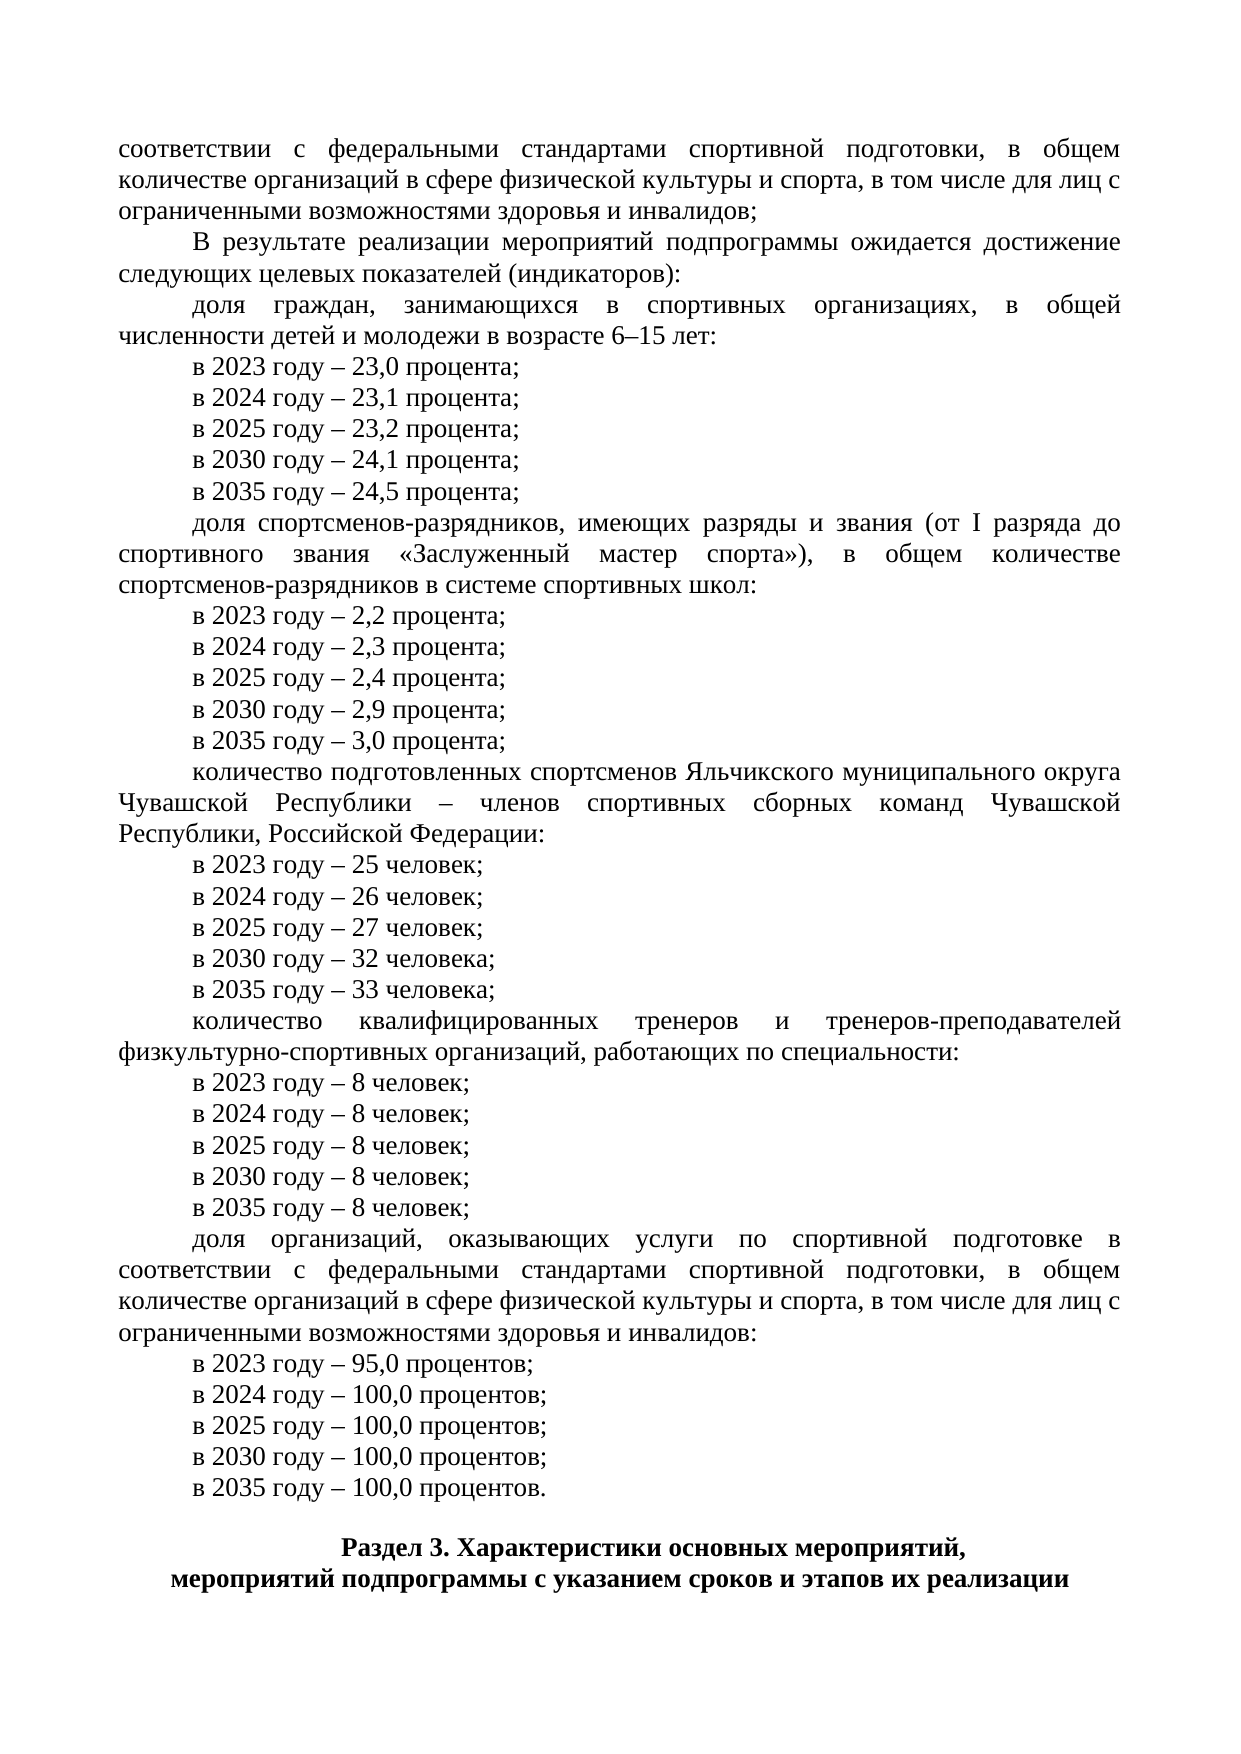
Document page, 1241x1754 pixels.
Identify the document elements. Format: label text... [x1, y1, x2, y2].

text в 2035 году – 24,5 процента; [118, 475, 1122, 506]
text в 2023 году – 2,2 процента; [118, 599, 1122, 630]
text в 2023 году – 25 человек; [118, 848, 1122, 879]
text в 2024 году – 100,0 процентов; [118, 1378, 1122, 1409]
text в 2035 году – 100,0 процентов. [118, 1471, 1122, 1502]
text в 2030 году – 24,1 процента; [118, 443, 1122, 475]
text в 2025 году – 2,4 процента; [118, 662, 1122, 693]
text в 2025 году – 23,2 процента; [118, 412, 1122, 443]
text в 2024 году – 2,3 процента; [118, 630, 1122, 662]
text количество подготовленных спортсменов Яльчикского муниципального округа Чувашской Республики – членов спортивных сборных команд Чувашской Республики, Российской Федерации: [118, 755, 1122, 848]
text в 2030 году – 8 человек; [118, 1160, 1122, 1191]
text в 2023 году – 95,0 процентов; [118, 1347, 1122, 1378]
text количество квалифицированных тренеров и тренеров-преподавателей физкультурно-спортивных организаций, работающих по специальности: [118, 1004, 1122, 1066]
text доля организаций, оказывающих услуги по спортивной подготовке в соответствии с федеральными стандартами спортивной подготовки, в общем количестве организаций в сфере физической культуры и спорта, в том числе для лиц с ограниченными возможностями здоровья и инвалидов: [118, 1222, 1122, 1347]
text в 2024 году – 23,1 процента; [118, 381, 1122, 412]
text в 2035 году – 3,0 процента; [118, 724, 1122, 755]
text в 2024 году – 26 человек; [118, 879, 1122, 911]
text в 2030 году – 2,9 процента; [118, 693, 1122, 724]
text в 2030 году – 32 человека; [118, 942, 1122, 973]
text Раздел 3. Характеристики основных мероприятий, мероприятий подпрограммы с указанием сроков и этапов их реализации [118, 1531, 1122, 1593]
text в 2025 году – 8 человек; [118, 1129, 1122, 1160]
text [118, 132, 1122, 226]
text в 2035 году – 8 человек; [118, 1191, 1122, 1222]
text В результате реализации мероприятий подпрограммы ожидается достижение следующих целевых показателей (индикаторов): [118, 226, 1122, 288]
text в 2025 году – 100,0 процентов; [118, 1409, 1122, 1440]
text доля спортсменов-разрядников, имеющих разряды и звания (от I разряда до спортивного звания «Заслуженный мастер спорта»), в общем количестве спортсменов-разрядников в системе спортивных школ: [118, 506, 1122, 599]
text в 2023 году – 23,0 процента; [118, 350, 1122, 381]
text в 2023 году – 8 человек; [118, 1066, 1122, 1098]
text в 2025 году – 27 человек; [118, 911, 1122, 942]
text в 2035 году – 33 человека; [118, 973, 1122, 1004]
text в 2030 году – 100,0 процентов; [118, 1440, 1122, 1471]
text в 2024 году – 8 человек; [118, 1098, 1122, 1129]
text доля граждан, занимающихся в спортивных организациях, в общей численности детей и молодежи в возрасте 6–15 лет: [118, 288, 1122, 350]
